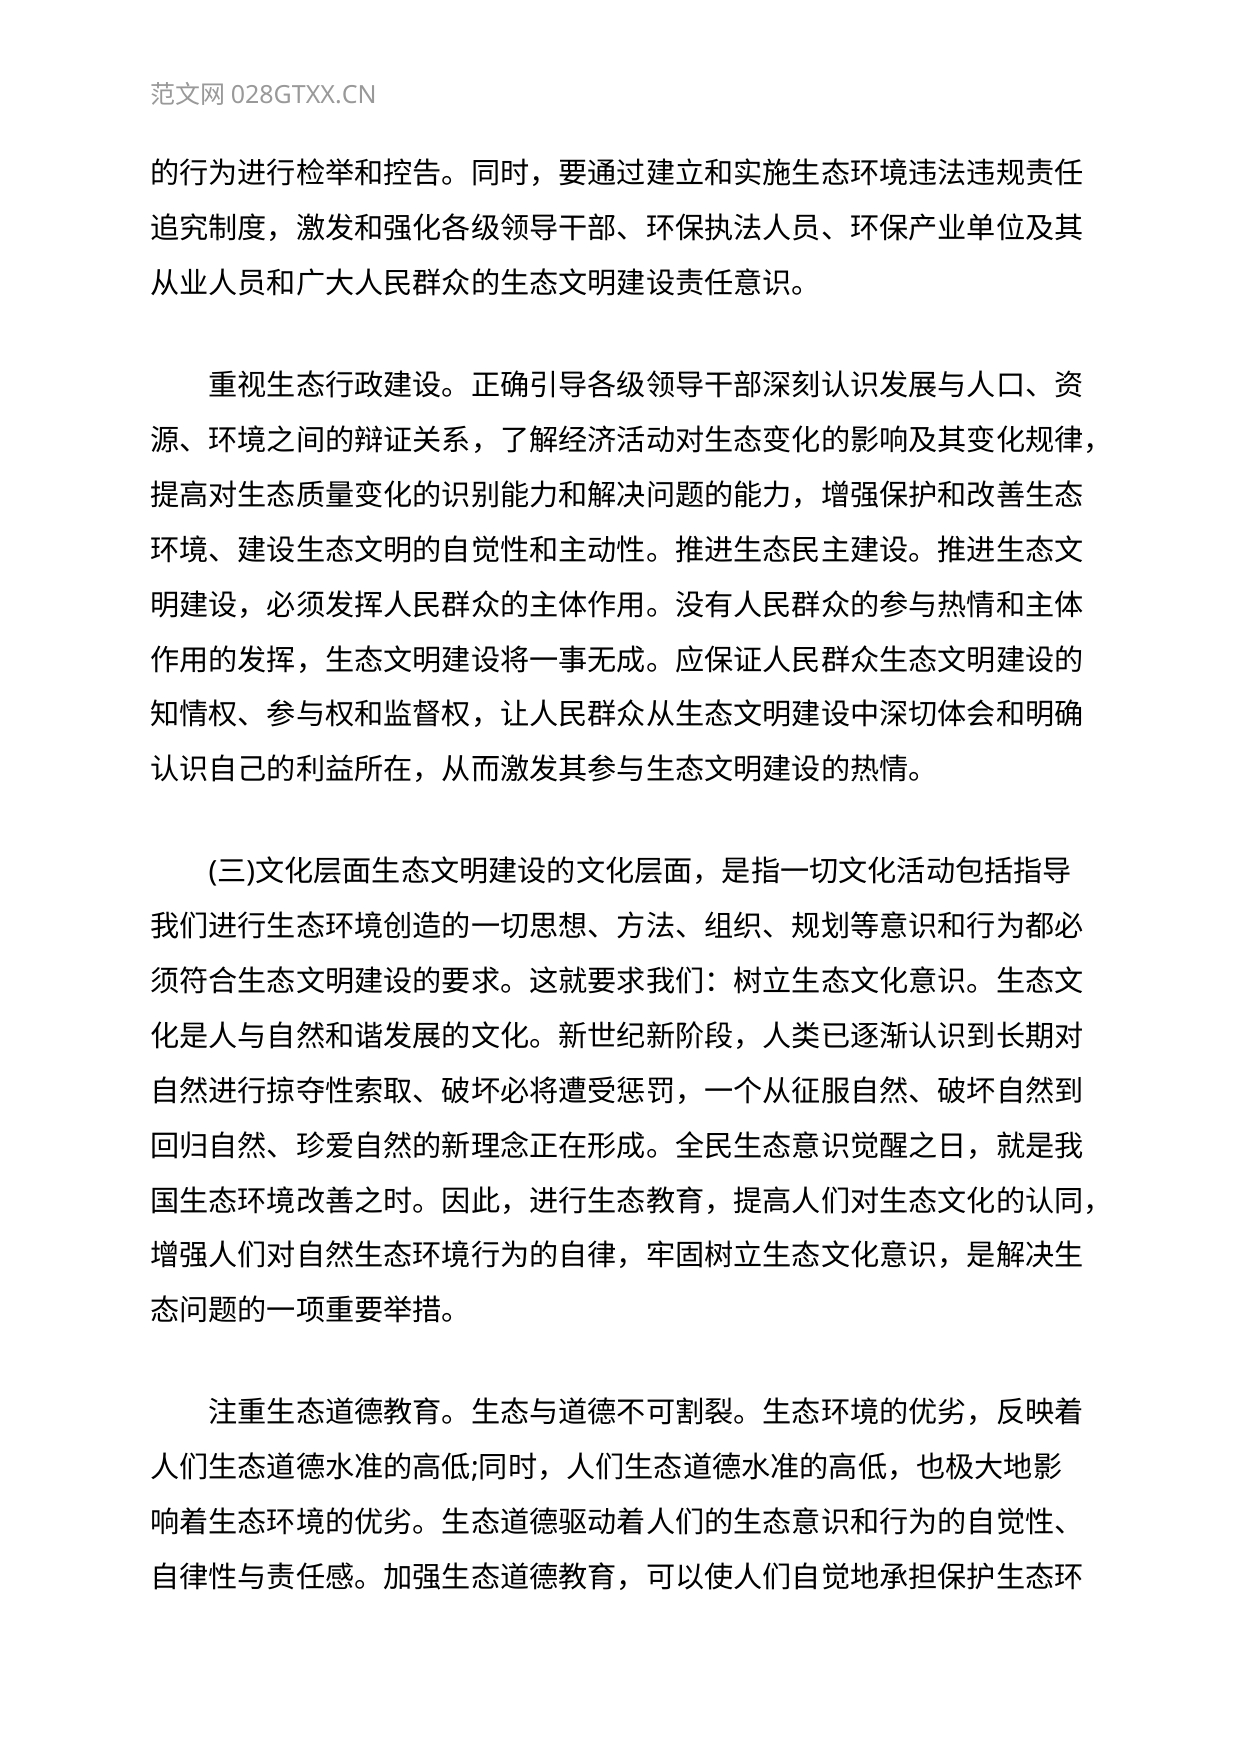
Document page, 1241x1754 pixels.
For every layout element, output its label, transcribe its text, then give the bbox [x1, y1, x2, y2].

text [150, 150, 1090, 302]
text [150, 1389, 1090, 1596]
text (三)文化层面生态文明建设的文化层面，是指一切文化活动包括指导我们进行生态环境创造的一切思想、方法、组织、规划等意识和行为都必须符合生态文明建设的要求。这就要求我们：树立生态文化意识。生态文化是人与自然和谐发展的文化。新世纪新阶段，人类已逐渐认识到长期对自然进行掠夺性索取、破坏必将遭受惩罚，一个从征服自然、破坏自然到回归自然、珍爱自然的新理念正在形成。全民生态意识觉醒之日，就是我国生态环境改善之时。因此，进行生态教育，提高人们对生态文化的认同，增强人们对自然生态环境行为的自律，牢固树立生态文化意识，是解决生态问题的一项重要举措。 [150, 848, 1090, 1329]
text 重视生态行政建设。正确引导各级领导干部深刻认识发展与人口、资源、环境之间的辩证关系，了解经济活动对生态变化的影响及其变化规律，提高对生态质量变化的识别能力和解决问题的能力，增强保护和改善生态环境、建设生态文明的自觉性和主动性。推进生态民主建设。推进生态文明建设，必须发挥人民群众的主体作用。没有人民群众的参与热情和主体作用的发挥，生态文明建设将一事无成。应保证人民群众生态文明建设的知情权、参与权和监督权，让人民群众从生态文明建设中深切体会和明确认识自己的利益所在，从而激发其参与生态文明建设的热情。 [150, 362, 1090, 788]
